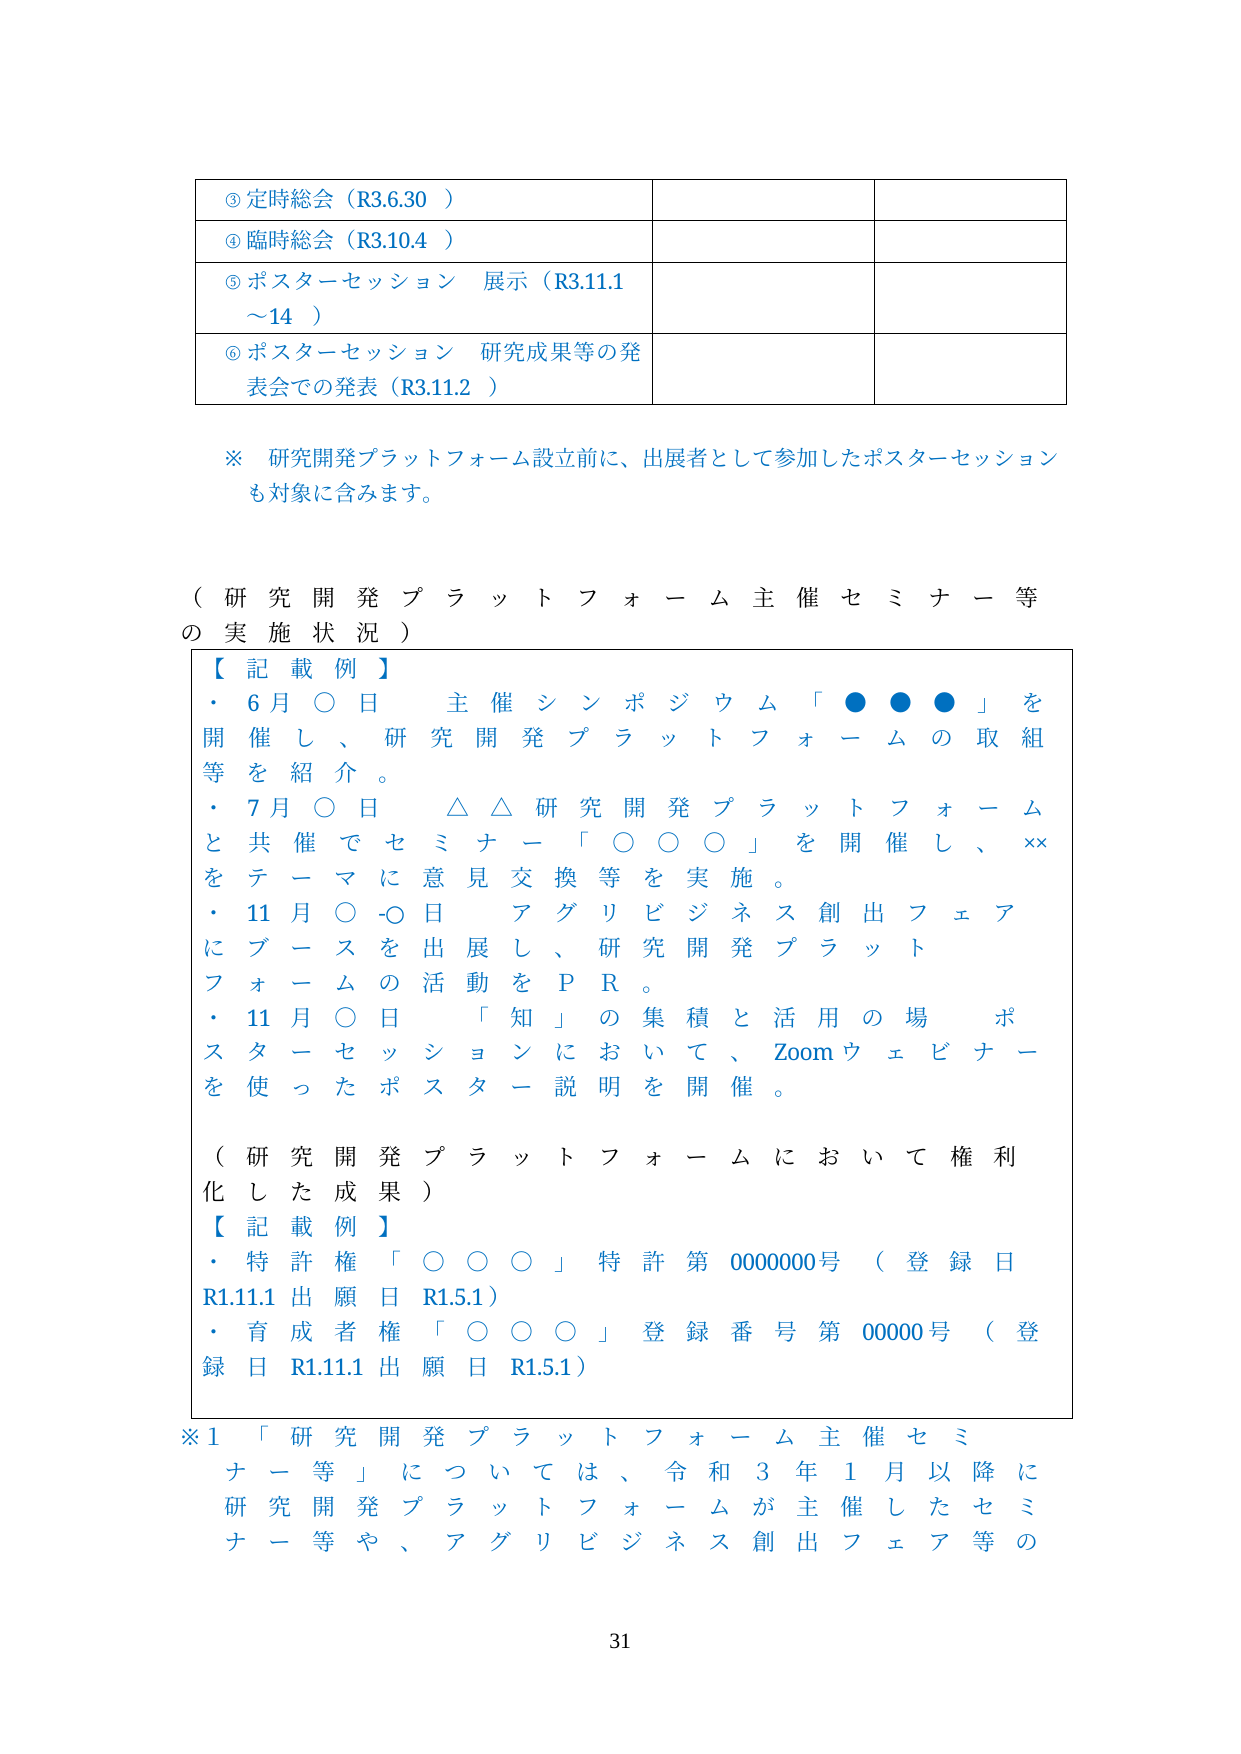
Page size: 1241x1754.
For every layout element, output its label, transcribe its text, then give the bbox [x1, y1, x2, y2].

table_header 【記載例】 ・6月○日 主催シンポジウム「●●●」を開催し、研究開発プラットフォームの取組等を紹介。 ・7月○日 △△研究開発プラットフォームと共催でセミナー「○○○」を開催し、××をテーマに意見交換等を実施。 ・11月○-○日 アグリビジネス創出フェアにブースを出展し、研究開発プラットフォームの活動をＰＲ。 ・11月○日 「知」の集積と活用の場 ポスターセッションにおいて、Zoomウェビナーを使ったポスター説明を開催。 （研究開発プラットフォームにおいて権利化した成果） 【記載例】 ・特許権「○○○」特許第0000000号（登録日R1.11.1 出願日R1.5.1） ・育成者権「○○○」登録番号第00000号（登録日R1.11.1 出願日R1.5.1） [192, 650, 1072, 1417]
table_cell [875, 180, 1066, 220]
table_cell 臨時総会（R3.10.4） [196, 221, 652, 262]
table_cell [653, 221, 874, 262]
table_cell ポスターセッション 研究成果等の発表会での発表（R3.11.2） [196, 334, 652, 403]
table_cell [653, 334, 874, 403]
table_cell [875, 334, 1066, 403]
table_cell [653, 263, 874, 333]
table_cell [875, 263, 1066, 333]
table_cell [653, 180, 874, 220]
table_cell [875, 221, 1066, 262]
table_cell 定時総会（R3.6.30） [196, 180, 652, 220]
text ※ 研究開発プラットフォーム設立前に、出展者として参加したポスターセッションも対象に含みます。 [203, 439, 1060, 509]
table_cell ポスターセッション 展示（R3.11.1～14） [196, 263, 652, 333]
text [181, 1418, 1060, 1558]
text （研究開発プラットフォーム主催セミナー等の実施状況） [181, 579, 1060, 649]
